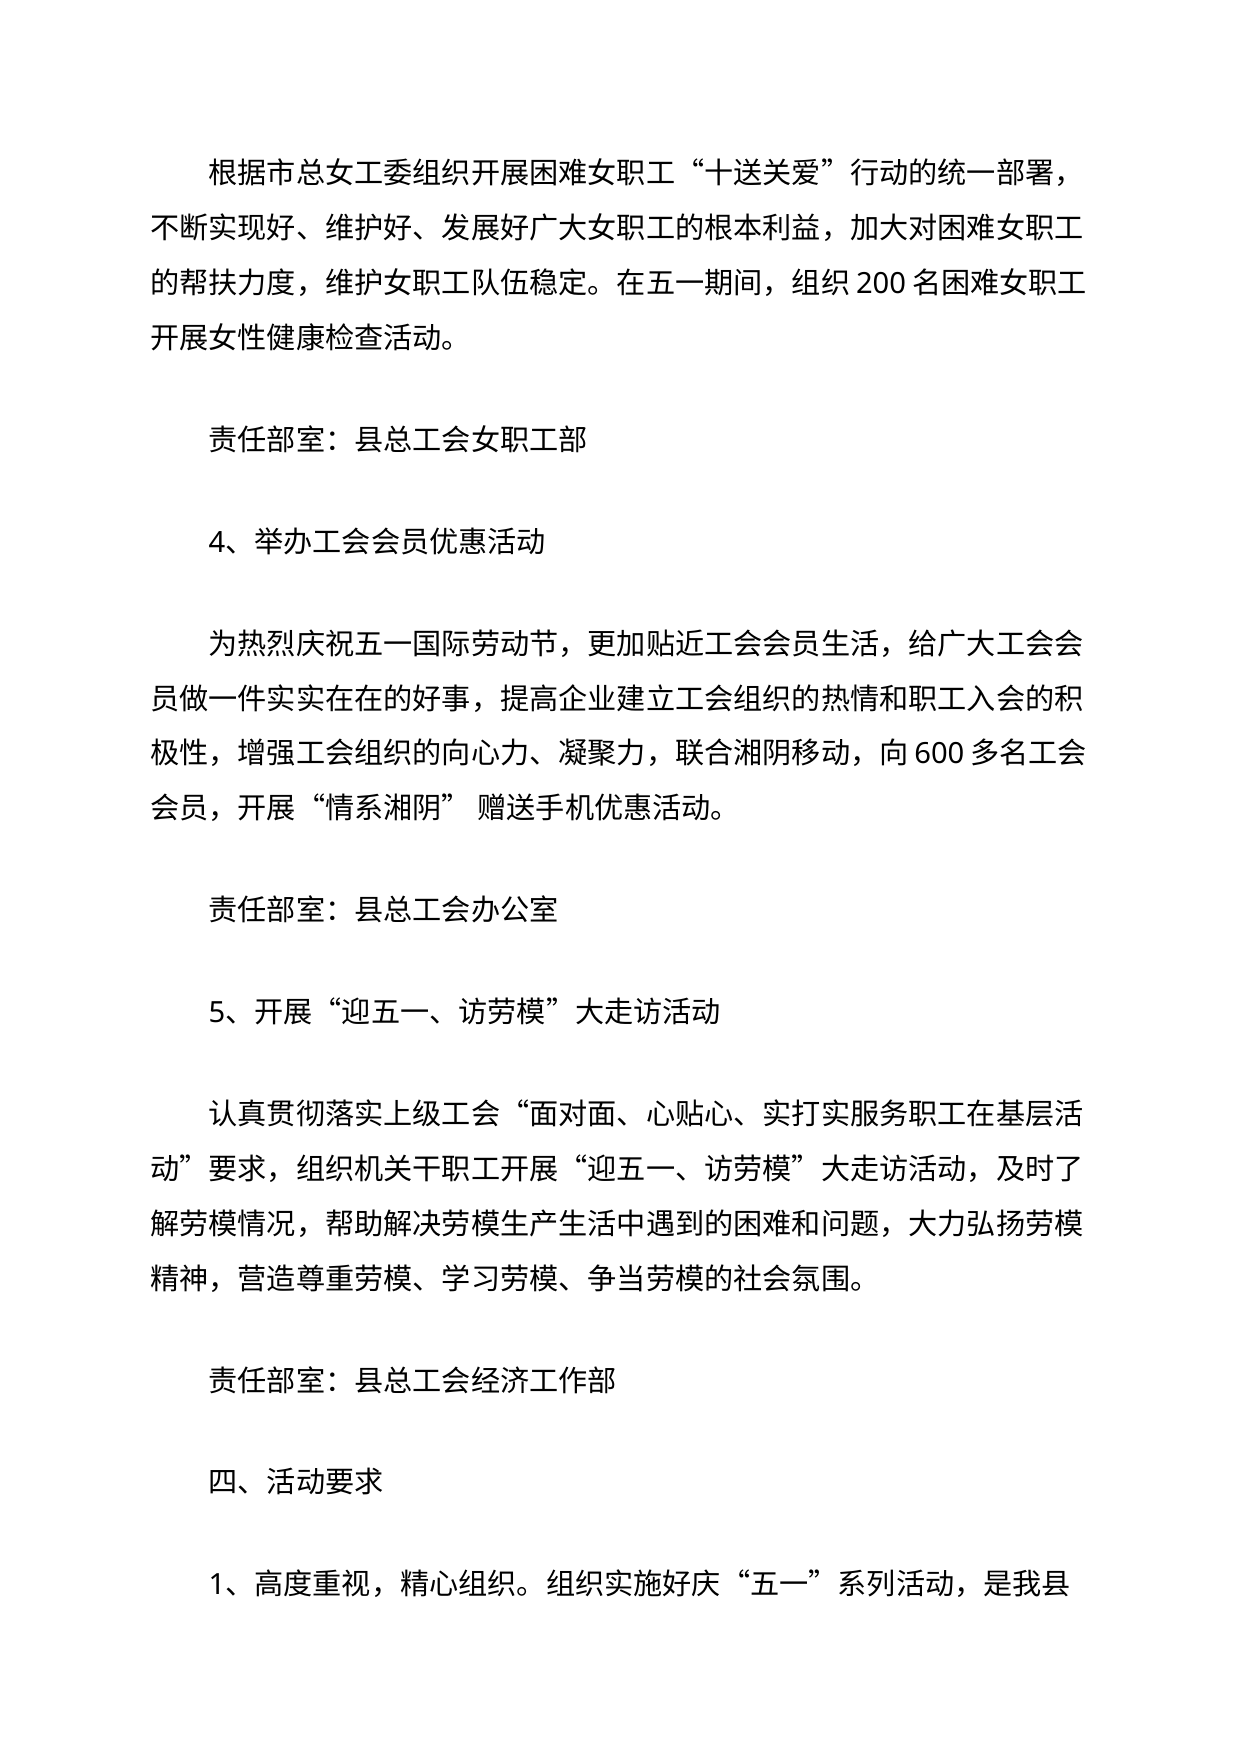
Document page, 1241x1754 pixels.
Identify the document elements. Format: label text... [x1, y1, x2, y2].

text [150, 1561, 1090, 1603]
text 根据市总女工委组织开展困难女职工“十送关爱”行动的统一部署，不断实现好、维护好、发展好广大女职工的根本利益，加大对困难女职工的帮扶力度，维护女职工队伍稳定。在五一期间，组织200名困难女职工开展女性健康检查活动。 [150, 150, 1090, 357]
text 责任部室：县总工会办公室 [150, 887, 1090, 929]
text 4、举办工会会员优惠活动 [150, 518, 1090, 561]
text 认真贯彻落实上级工会“面对面、心贴心、实打实服务职工在基层活动”要求，组织机关干职工开展“迎五一、访劳模”大走访活动，及时了解劳模情况，帮助解决劳模生产生活中遇到的困难和问题，大力弘扬劳模精神，营造尊重劳模、学习劳模、争当劳模的社会氛围。 [150, 1091, 1090, 1298]
text 四、活动要求 [150, 1459, 1090, 1501]
text 为热烈庆祝五一国际劳动节，更加贴近工会会员生活，给广大工会会员做一件实实在在的好事，提高企业建立工会组织的热情和职工入会的积极性，增强工会组织的向心力、凝聚力，联合湘阴移动，向600多名工会会员，开展“情系湘阴” 赠送手机优惠活动。 [150, 620, 1090, 827]
text 责任部室：县总工会女职工部 [150, 417, 1090, 459]
text 责任部室：县总工会经济工作部 [150, 1357, 1090, 1399]
text 5、开展“迎五一、访劳模”大走访活动 [150, 989, 1090, 1031]
